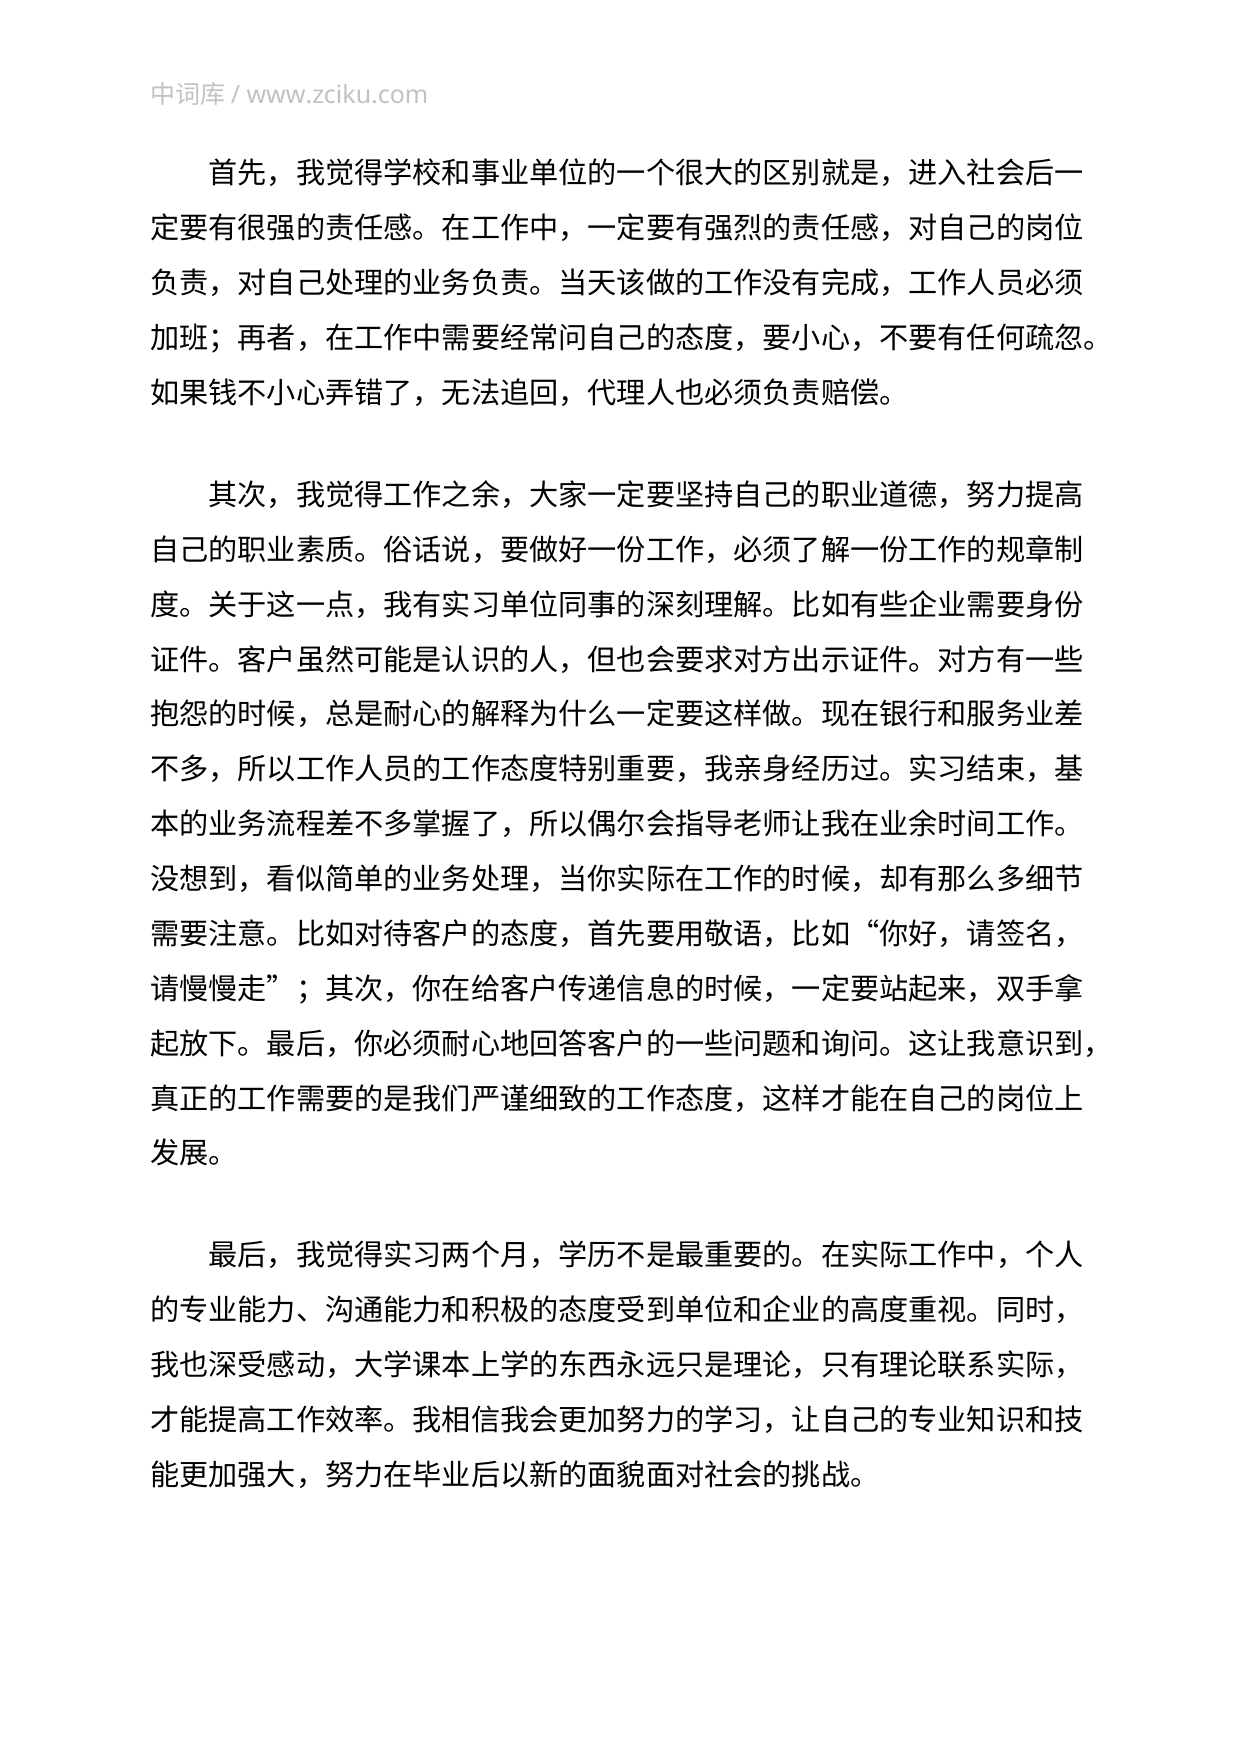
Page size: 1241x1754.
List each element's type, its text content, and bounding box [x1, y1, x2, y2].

text 最后，我觉得实习两个月，学历不是最重要的。在实际工作中，个人的专业能力、沟通能力和积极的态度受到单位和企业的高度重视。同时，我也深受感动，大学课本上学的东西永远只是理论，只有理论联系实际，才能提高工作效率。我相信我会更加努力的学习，让自己的专业知识和技能更加强大，努力在毕业后以新的面貌面对社会的挑战。 [150, 1232, 1090, 1494]
text 首先，我觉得学校和事业单位的一个很大的区别就是，进入社会后一定要有很强的责任感。在工作中，一定要有强烈的责任感，对自己的岗位负责，对自己处理的业务负责。当天该做的工作没有完成，工作人员必须加班；再者，在工作中需要经常问自己的态度，要小心，不要有任何疏忽。如果钱不小心弄错了，无法追回，代理人也必须负责赔偿。 [150, 150, 1090, 412]
text 其次，我觉得工作之余，大家一定要坚持自己的职业道德，努力提高自己的职业素质。俗话说，要做好一份工作，必须了解一份工作的规章制度。关于这一点，我有实习单位同事的深刻理解。比如有些企业需要身份证件。客户虽然可能是认识的人，但也会要求对方出示证件。对方有一些抱怨的时候，总是耐心的解释为什么一定要这样做。现在银行和服务业差不多，所以工作人员的工作态度特别重要，我亲身经历过。实习结束，基本的业务流程差不多掌握了，所以偶尔会指导老师让我在业余时间工作。没想到，看似简单的业务处理，当你实际在工作的时候，却有那么多细节需要注意。比如对待客户的态度，首先要用敬语，比如“你好，请签名，请慢慢走”；其次，你在给客户传递信息的时候，一定要站起来，双手拿起放下。最后，你必须耐心地回答客户的一些问题和询问。这让我意识到，真正的工作需要的是我们严谨细致的工作态度，这样才能在自己的岗位上发展。 [150, 471, 1090, 1172]
